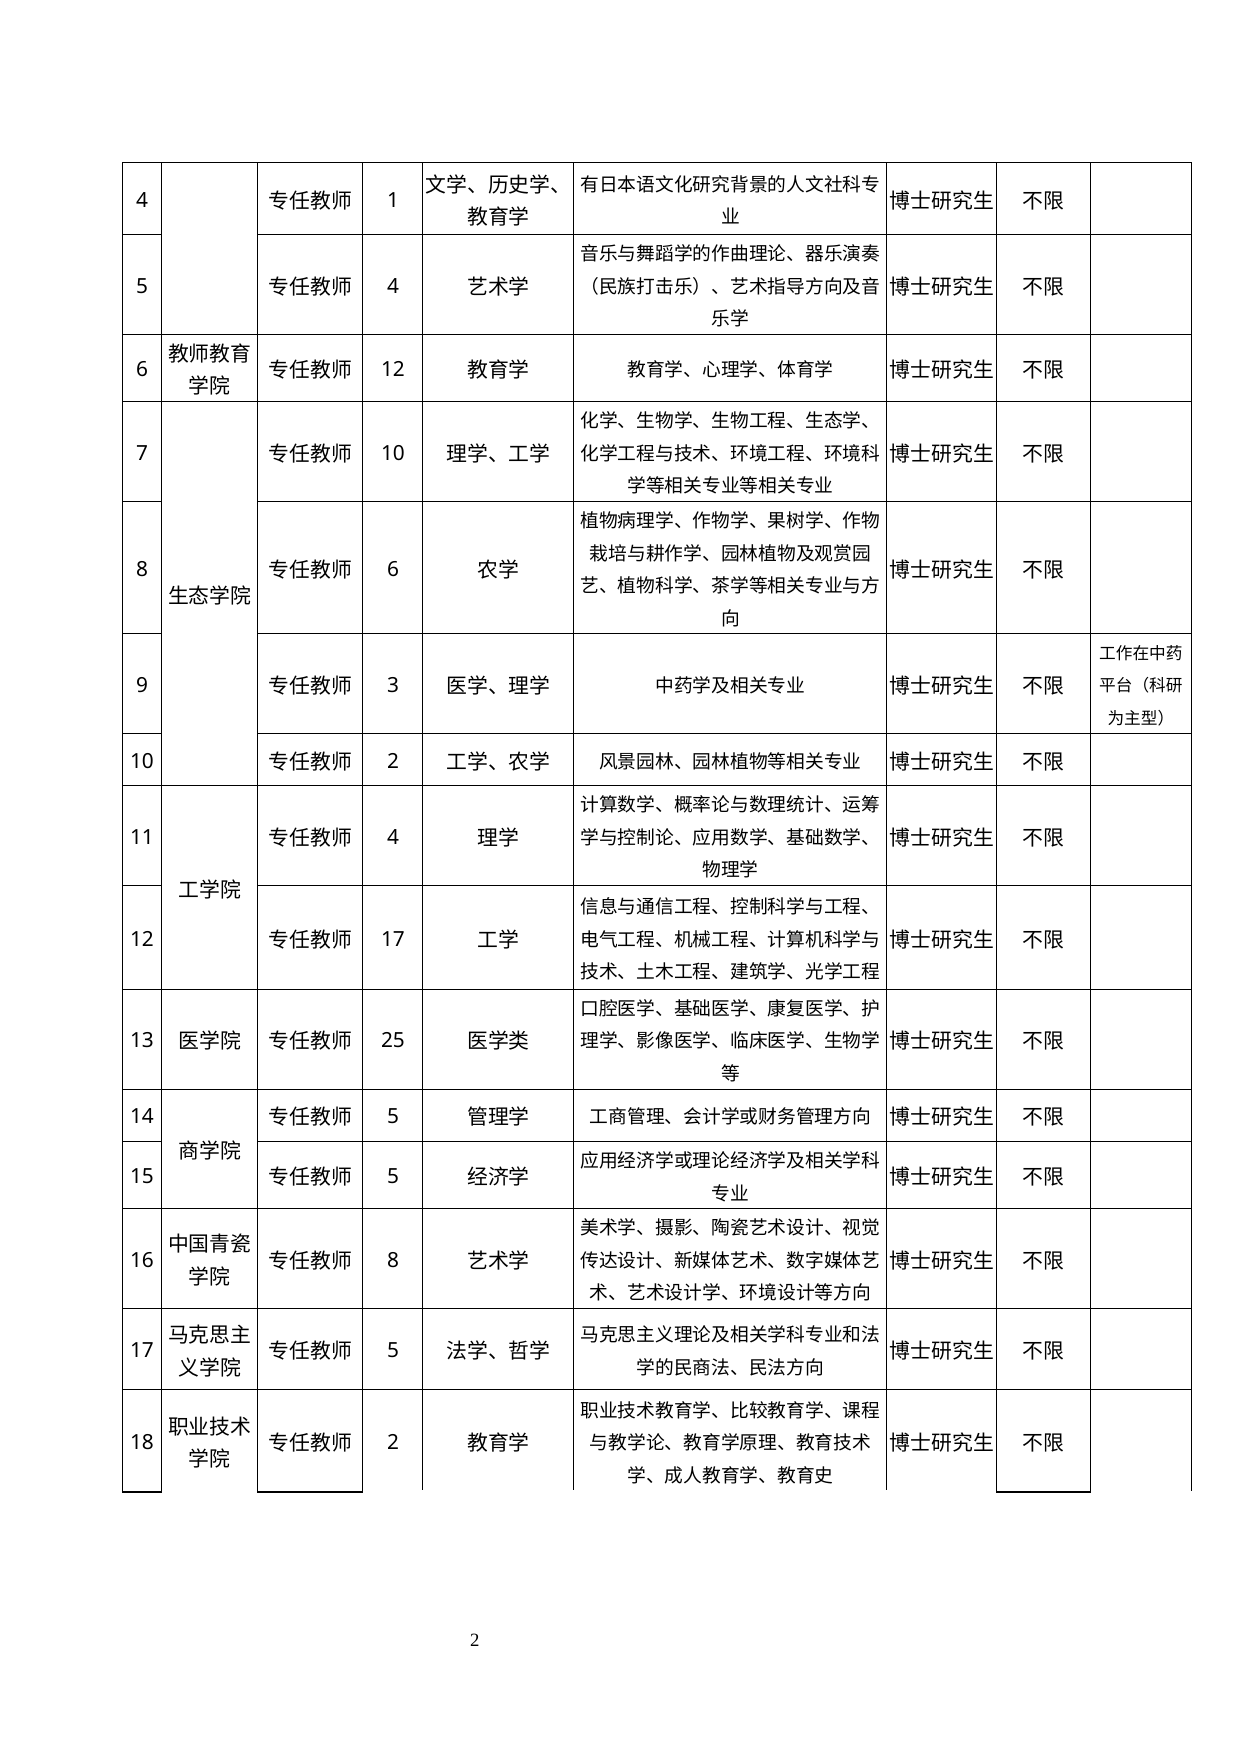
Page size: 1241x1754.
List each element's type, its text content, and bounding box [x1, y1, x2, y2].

table_cell 管理学 [423, 1090, 573, 1141]
table_cell 专任教师 [258, 1142, 362, 1208]
table_cell 生态学院 [162, 402, 257, 785]
table_cell 有日本语文化研究背景的人文社科专业 [574, 163, 886, 234]
table_cell 马克思主义学院 [162, 1309, 257, 1389]
table_cell 专任教师 [258, 402, 362, 501]
table_cell 博士研究生 [887, 634, 996, 733]
table_cell 10 [363, 402, 422, 501]
table_cell 4 [363, 235, 422, 334]
table_cell 不限 [997, 502, 1090, 633]
table_cell 法学、哲学 [423, 1309, 573, 1389]
table_cell 农学 [423, 502, 573, 633]
table_cell 艺术学 [423, 1209, 573, 1308]
table_cell 博士研究生 [887, 402, 996, 501]
table_cell 博士研究生 [887, 235, 996, 334]
table_cell [1091, 990, 1191, 1088]
table_cell 专任教师 [258, 1090, 362, 1141]
table_cell 专任教师 [258, 1309, 362, 1389]
table_cell 中国青瓷学院 [162, 1209, 257, 1308]
table_cell 11 [123, 786, 161, 885]
table_cell 美术学、摄影、陶瓷艺术设计、视觉传达设计、新媒体艺术、数字媒体艺术、艺术设计学、环境设计等方向 [574, 1209, 886, 1308]
table_cell 不限 [997, 734, 1090, 785]
table_cell 专任教师 [258, 886, 362, 989]
table_cell 不限 [997, 1390, 1090, 1491]
table_cell 博士研究生 [887, 1209, 996, 1308]
table_cell [1091, 1090, 1191, 1141]
table_cell [1091, 163, 1191, 234]
table_cell 理学 [423, 786, 573, 885]
table_cell 博士研究生 [887, 502, 996, 633]
table_cell 6 [123, 335, 161, 401]
table_cell [1091, 335, 1191, 401]
table_cell 15 [123, 1142, 161, 1208]
table_cell 不限 [997, 1142, 1090, 1208]
table_cell 博士研究生 [887, 1309, 996, 1389]
table_cell 不限 [997, 1309, 1090, 1389]
table_cell 2 [363, 734, 422, 785]
table_cell 化学、生物学、生物工程、生态学、化学工程与技术、环境工程、环境科学等相关专业等相关专业 [574, 402, 886, 501]
table_cell 9 [123, 634, 161, 733]
table_cell 博士研究生 [887, 734, 996, 785]
table_cell 13 [123, 990, 161, 1088]
table_cell 博士研究生 [886, 1390, 996, 1491]
table_cell 5 [123, 235, 161, 334]
table_cell 博士研究生 [887, 335, 996, 401]
table_cell 不限 [997, 335, 1090, 401]
table_cell 4 [123, 163, 161, 234]
table_cell 16 [123, 1209, 161, 1308]
table_cell 计算数学、概率论与数理统计、运筹学与控制论、应用数学、基础数学、物理学 [574, 786, 886, 885]
table_cell 信息与通信工程、控制科学与工程、电气工程、机械工程、计算机科学与技术、土木工程、建筑学、光学工程 [574, 886, 886, 989]
table_cell [1091, 886, 1191, 989]
table_cell 17 [123, 1309, 161, 1389]
table_cell 工学、农学 [423, 734, 573, 785]
table_cell [1091, 1390, 1191, 1491]
table_cell 口腔医学、基础医学、康复医学、护理学、影像医学、临床医学、生物学等 [574, 990, 886, 1088]
table_cell [1091, 1142, 1191, 1208]
table_cell 5 [363, 1309, 422, 1389]
table_cell 工商管理、会计学或财务管理方向 [574, 1090, 886, 1141]
table_cell 专任教师 [258, 1209, 362, 1308]
table_cell 12 [363, 335, 422, 401]
table_cell 专任教师 [258, 734, 362, 785]
table_cell 医学类 [423, 990, 573, 1088]
table_cell 博士研究生 [887, 886, 996, 989]
table_cell 马克思主义理论及相关学科专业和法学的民商法、民法方向 [574, 1309, 886, 1389]
table_cell 5 [363, 1142, 422, 1208]
table_cell 专任教师 [258, 235, 362, 334]
table_cell 不限 [997, 235, 1090, 334]
table_cell 博士研究生 [887, 163, 996, 234]
table_cell 风景园林、园林植物等相关专业 [574, 734, 886, 785]
table_cell 专任教师 [258, 634, 362, 733]
table_cell 博士研究生 [887, 1142, 996, 1208]
table_cell 经济学 [423, 1142, 573, 1208]
table_cell 医学、理学 [423, 634, 573, 733]
table_cell 专任教师 [258, 786, 362, 885]
table_cell [1091, 502, 1191, 633]
table_cell 不限 [997, 402, 1090, 501]
table_cell [1091, 786, 1191, 885]
table_cell 18 [123, 1390, 161, 1491]
table_cell 教师教育学院 [162, 335, 257, 401]
table_cell 专任教师 [258, 335, 362, 401]
table_cell 艺术学 [423, 235, 573, 334]
table_cell 专任教师 [258, 502, 362, 633]
table_cell 不限 [997, 786, 1090, 885]
table_cell 12 [123, 886, 161, 989]
table_cell [1091, 734, 1191, 785]
table_cell 职业技术学院 [162, 1390, 257, 1491]
table_cell [1091, 1209, 1191, 1308]
table_cell 8 [123, 502, 161, 633]
table_cell 工作在中药平台（科研为主型） [1091, 634, 1191, 733]
table_cell 音乐与舞蹈学的作曲理论、器乐演奏（民族打击乐）、艺术指导方向及音乐学 [574, 235, 886, 334]
table_cell 14 [123, 1090, 161, 1141]
table_cell 教育学 [423, 335, 573, 401]
table_cell 医学院 [162, 990, 257, 1088]
table_cell 文学、历史学、教育学 [423, 163, 573, 234]
table_cell 职业技术教育学、比较教育学、课程与教学论、教育学原理、教育技术学、成人教育学、教育史 [574, 1390, 886, 1491]
table_cell 10 [123, 734, 161, 785]
table_cell 应用经济学或理论经济学及相关学科专业 [574, 1142, 886, 1208]
table_cell 25 [363, 990, 422, 1088]
table_cell 博士研究生 [887, 786, 996, 885]
table_cell [1091, 1309, 1191, 1389]
table_cell 植物病理学、作物学、果树学、作物栽培与耕作学、园林植物及观赏园艺、植物科学、茶学等相关专业与方向 [574, 502, 886, 633]
table_cell 专任教师 [258, 990, 362, 1088]
table_cell [1091, 402, 1191, 501]
table_cell [1091, 235, 1191, 334]
table_cell 商学院 [162, 1090, 257, 1208]
table_cell 不限 [997, 634, 1090, 733]
table_cell 理学、工学 [423, 402, 573, 501]
table_cell 博士研究生 [887, 1090, 996, 1141]
table_cell 3 [363, 634, 422, 733]
table_cell 工学院 [162, 786, 257, 989]
table_cell 教育学 [423, 1390, 574, 1491]
table_cell 不限 [997, 886, 1090, 989]
table_cell 17 [363, 886, 422, 989]
table_cell 中药学及相关专业 [574, 634, 886, 733]
table_cell 教育学、心理学、体育学 [574, 335, 886, 401]
table_cell 4 [363, 786, 422, 885]
table_cell 2 [363, 1390, 423, 1491]
table_cell 8 [363, 1209, 422, 1308]
table_cell 专任教师 [258, 163, 362, 234]
table_cell 不限 [997, 990, 1090, 1088]
table_cell 1 [363, 163, 422, 234]
table_cell 不限 [997, 1090, 1090, 1141]
table_cell 不限 [997, 1209, 1090, 1308]
table_cell 7 [123, 402, 161, 501]
table_cell 6 [363, 502, 422, 633]
table_cell 工学 [423, 886, 573, 989]
table_cell 专任教师 [258, 1390, 362, 1491]
table_cell 博士研究生 [887, 990, 996, 1088]
table_cell 5 [363, 1090, 422, 1141]
table_cell 不限 [997, 163, 1090, 234]
